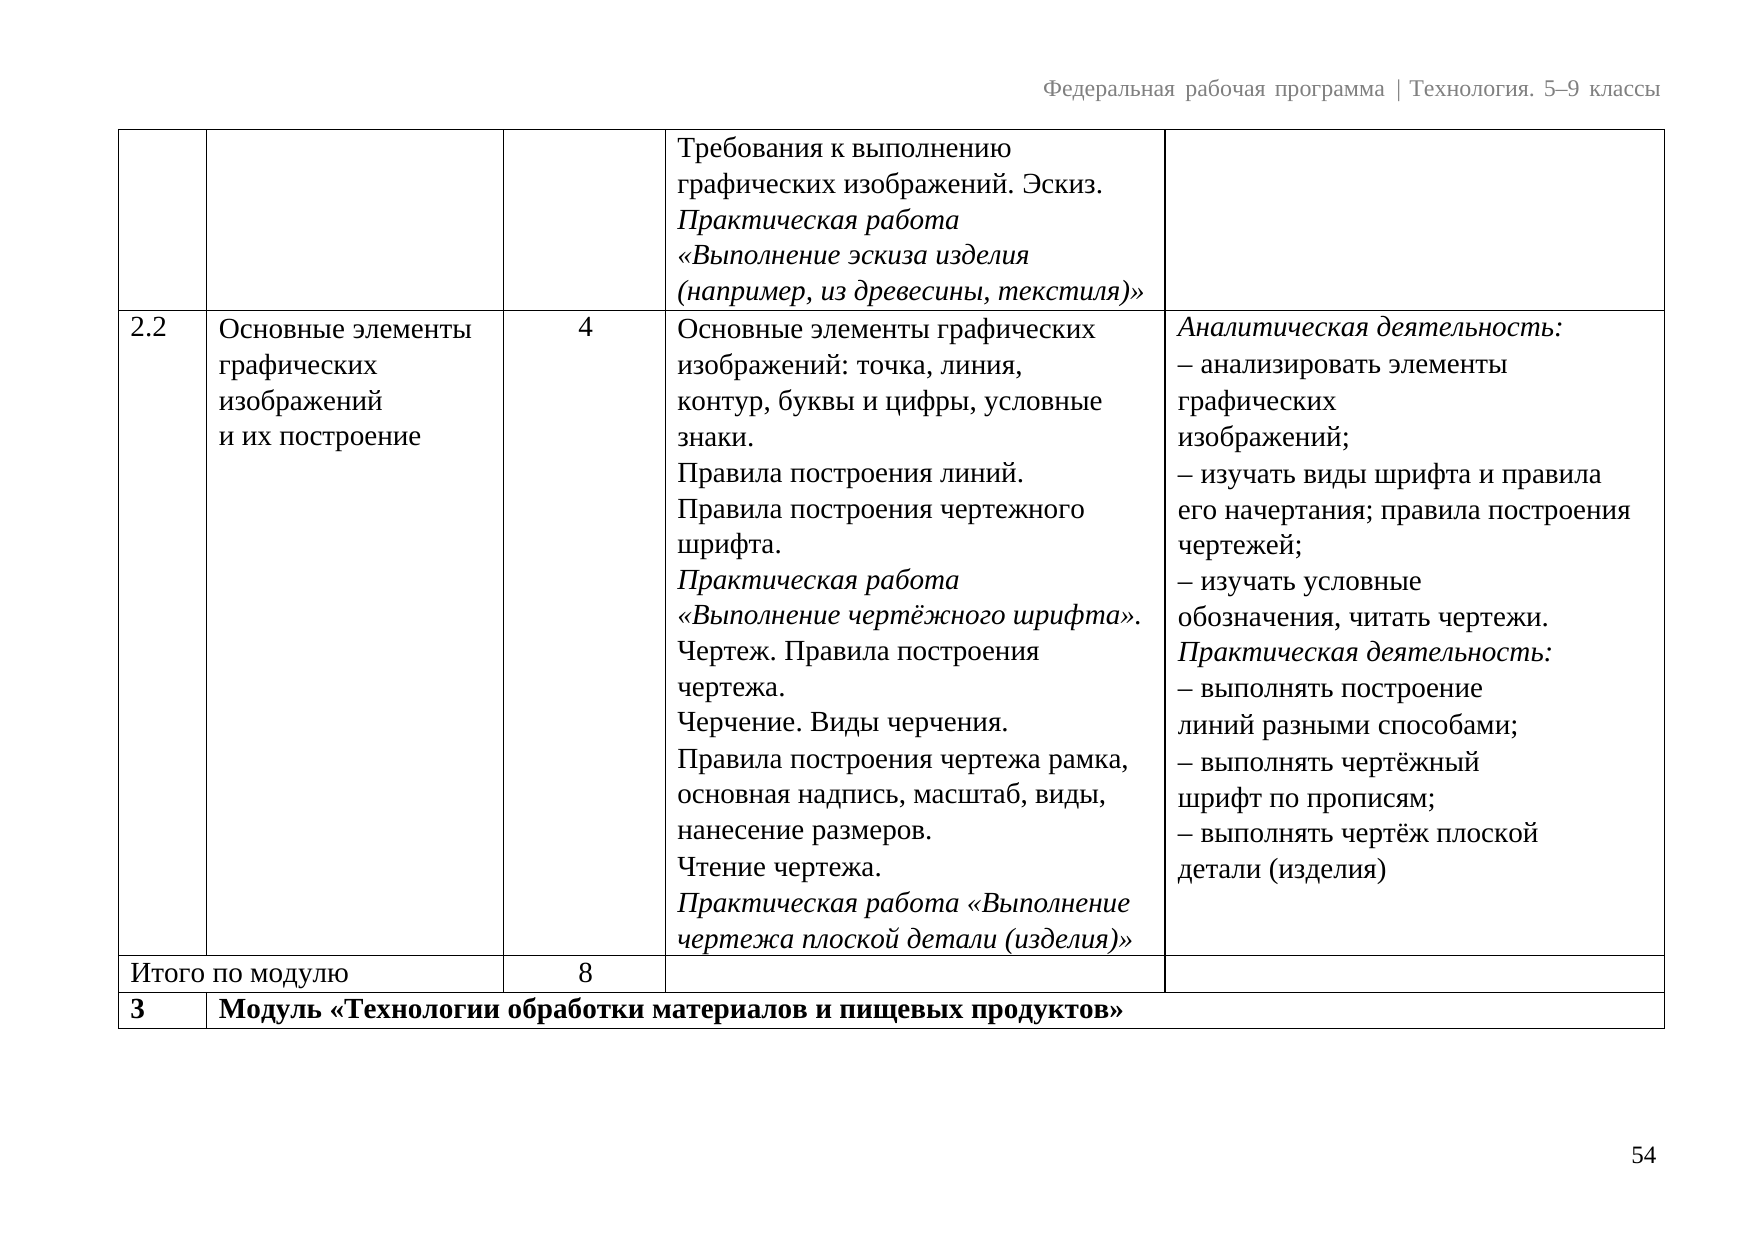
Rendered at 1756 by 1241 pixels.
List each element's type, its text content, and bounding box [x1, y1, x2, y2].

table_header [207, 130, 503, 310]
table_header Требования к выполнению графических изображений. Эскиз. Практическая работа «Выполнение эскиза изделия (например, из древесины, текстиля)» [666, 130, 1164, 310]
table_cell [666, 956, 1164, 992]
table_cell 8 [504, 956, 665, 992]
table_cell Аналитическая деятельность: анализировать элементы графических изображений; изучать виды шрифта и правила его начертания; правила построения чертежей; изучать условные обозначения, читать чертежи. Практическая деятельность: выполнять построение линий разными способами; выполнять чертёжный шрифт по прописям; выполнять чертёж плоской детали (изделия) [1166, 311, 1664, 955]
table_cell [1166, 956, 1664, 992]
table_cell 3 [119, 993, 206, 1028]
table_cell Основные элементы графических изображений: точка, линия, контур, буквы и цифры, условные знаки. Правила построения линий. Правила построения чертежного шрифта. Практическая работа «Выполнение чертёжного шрифта». Чертеж. Правила построения чертежа. Черчение. Виды черчения. Правила построения чертежа рамка, основная надпись, масштаб, виды, нанесение размеров. Чтение чертежа. Практическая работа «Выполнение чертежа плоской детали (изделия)» [666, 311, 1164, 955]
table_header [1166, 130, 1664, 310]
table_cell 2.2 [119, 311, 206, 955]
table_header [504, 130, 665, 310]
table_cell Основные элементы графических изображений и их построение [207, 311, 503, 955]
table_cell Итого по модулю [119, 956, 503, 992]
table_cell 4 [504, 311, 665, 955]
table_cell Модуль «Технологии обработки материалов и пищевых продуктов» [207, 993, 1664, 1028]
table_header [119, 130, 206, 310]
